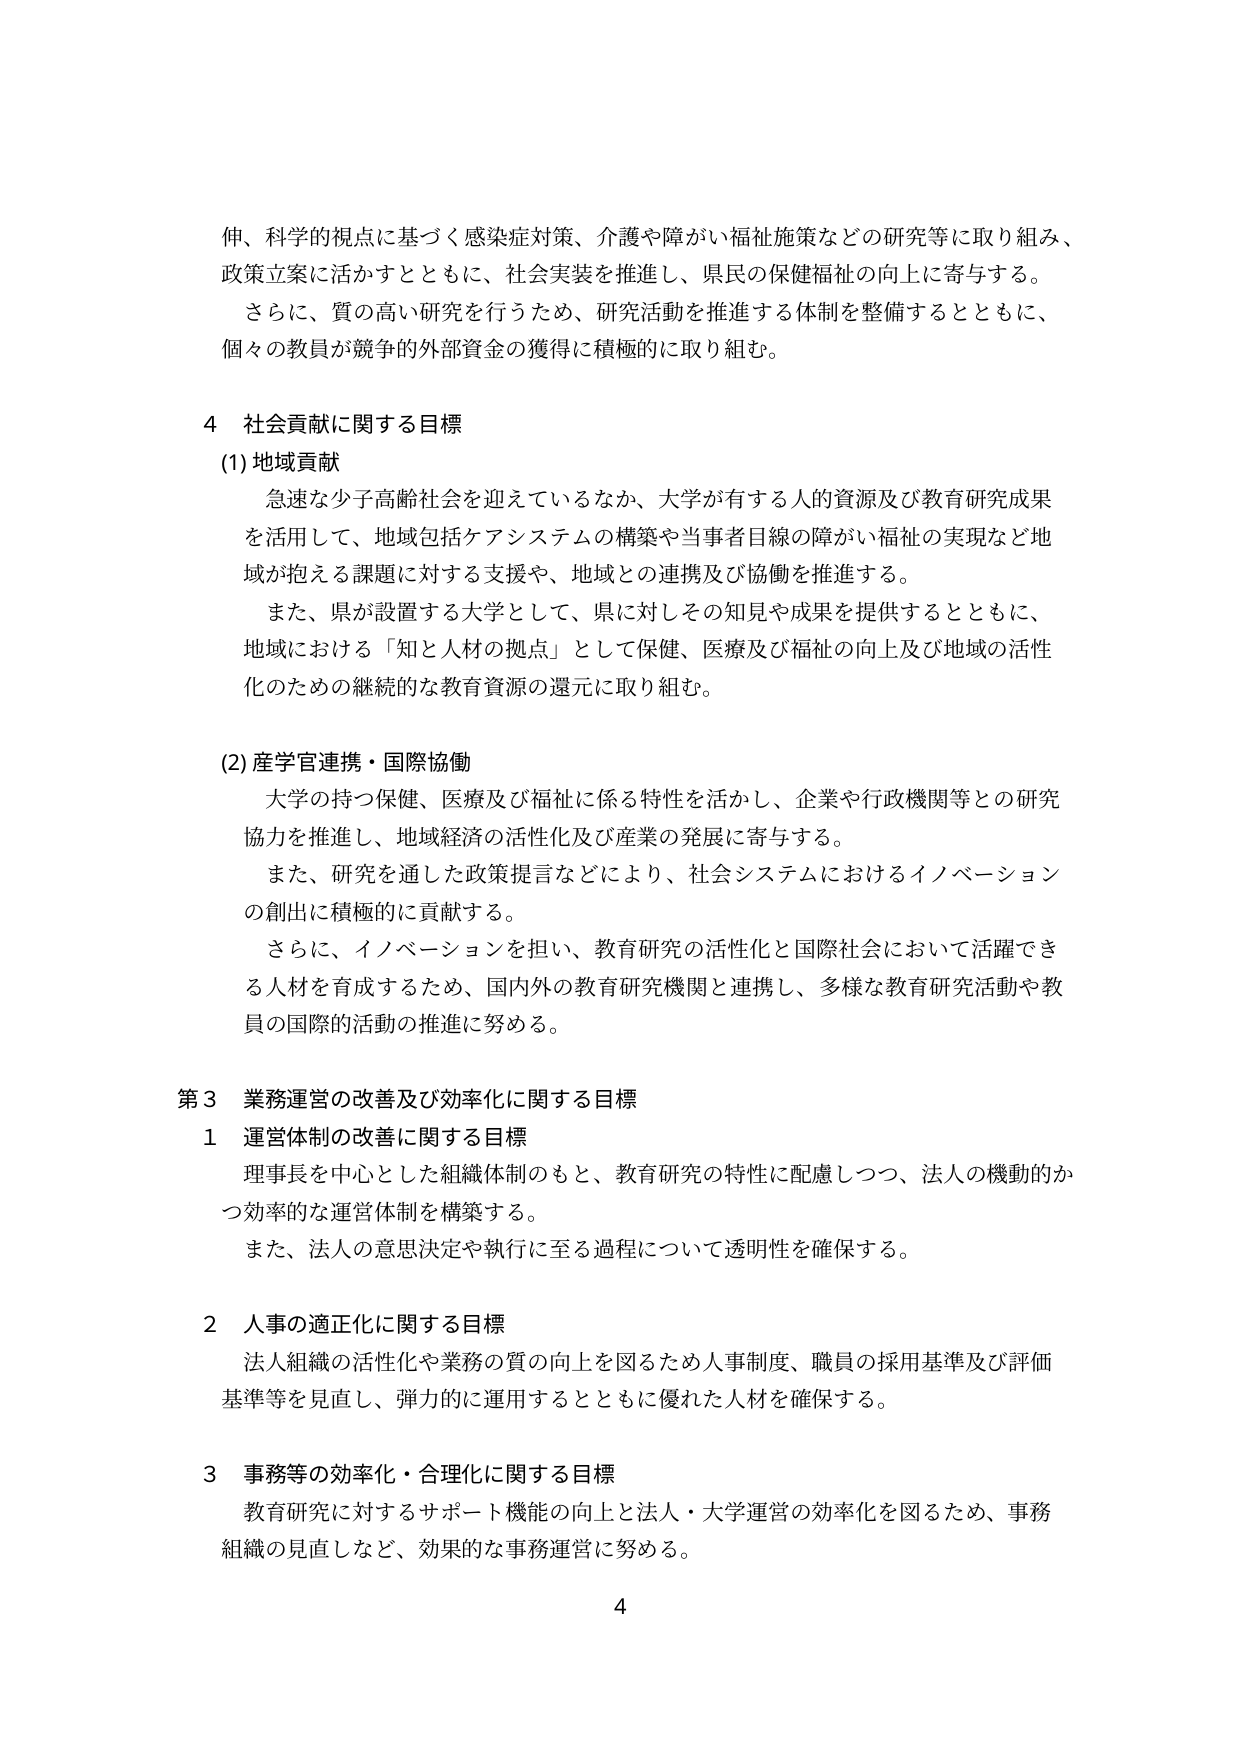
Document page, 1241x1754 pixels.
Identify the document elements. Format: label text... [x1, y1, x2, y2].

text 教育研究に対するサポート機能の向上と法人・大学運営の効率化を図るため、事務組織の見直しなど、効果的な事務運営に努める。 [221, 1492, 1063, 1567]
text さらに、イノベーションを担い、教育研究の活性化と国際社会において活躍できる人材を育成するため、国内外の教育研究機関と連携し、多様な教育研究活動や教員の国際的活動の推進に努める。 [243, 929, 1063, 1042]
text また、法人の意思決定や執行に至る過程について透明性を確保する。 [221, 1229, 1075, 1267]
text また、県が設置する大学として、県に対しその知見や成果を提供するとともに、地域における「知と人材の拠点」として保健、医療及び福祉の向上及び地域の活性化のための継続的な教育資源の還元に取り組む。 [243, 592, 1063, 704]
text (1) 地域貢献 [177, 442, 1063, 479]
text ４ 社会貢献に関する目標 [177, 404, 1063, 442]
text ２ 人事の適正化に関する目標 [177, 1304, 1063, 1342]
text ３ 事務等の効率化・合理化に関する目標 [177, 1454, 1063, 1492]
text (2) 産学官連携・国際協働 [177, 742, 1063, 779]
text また、研究を通した政策提言などにより、社会システムにおけるイノベーションの創出に積極的に貢献する。 [243, 854, 1063, 929]
text １ 運営体制の改善に関する目標 [177, 1117, 1063, 1154]
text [221, 217, 1063, 292]
text 理事長を中心とした組織体制のもと、教育研究の特性に配慮しつつ、法人の機動的かつ効率的な運営体制を構築する。 [177, 1154, 1075, 1229]
text 大学の持つ保健、医療及び福祉に係る特性を活かし、企業や行政機関等との研究協力を推進し、地域経済の活性化及び産業の発展に寄与する。 [243, 779, 1063, 854]
text さらに、質の高い研究を行うため、研究活動を推進する体制を整備するとともに、個々の教員が競争的外部資金の獲得に積極的に取り組む。 [221, 292, 1063, 367]
text 急速な少子高齢社会を迎えているなか、大学が有する人的資源及び教育研究成果を活用して、地域包括ケアシステムの構築や当事者目線の障がい福祉の実現など地域が抱える課題に対する支援や、地域との連携及び協働を推進する。 [243, 479, 1063, 592]
text 法人組織の活性化や業務の質の向上を図るため人事制度、職員の採用基準及び評価基準等を見直し、弾力的に運用するとともに優れた人材を確保する。 [221, 1342, 1063, 1417]
text 第３ 業務運営の改善及び効率化に関する目標 [177, 1079, 1063, 1117]
